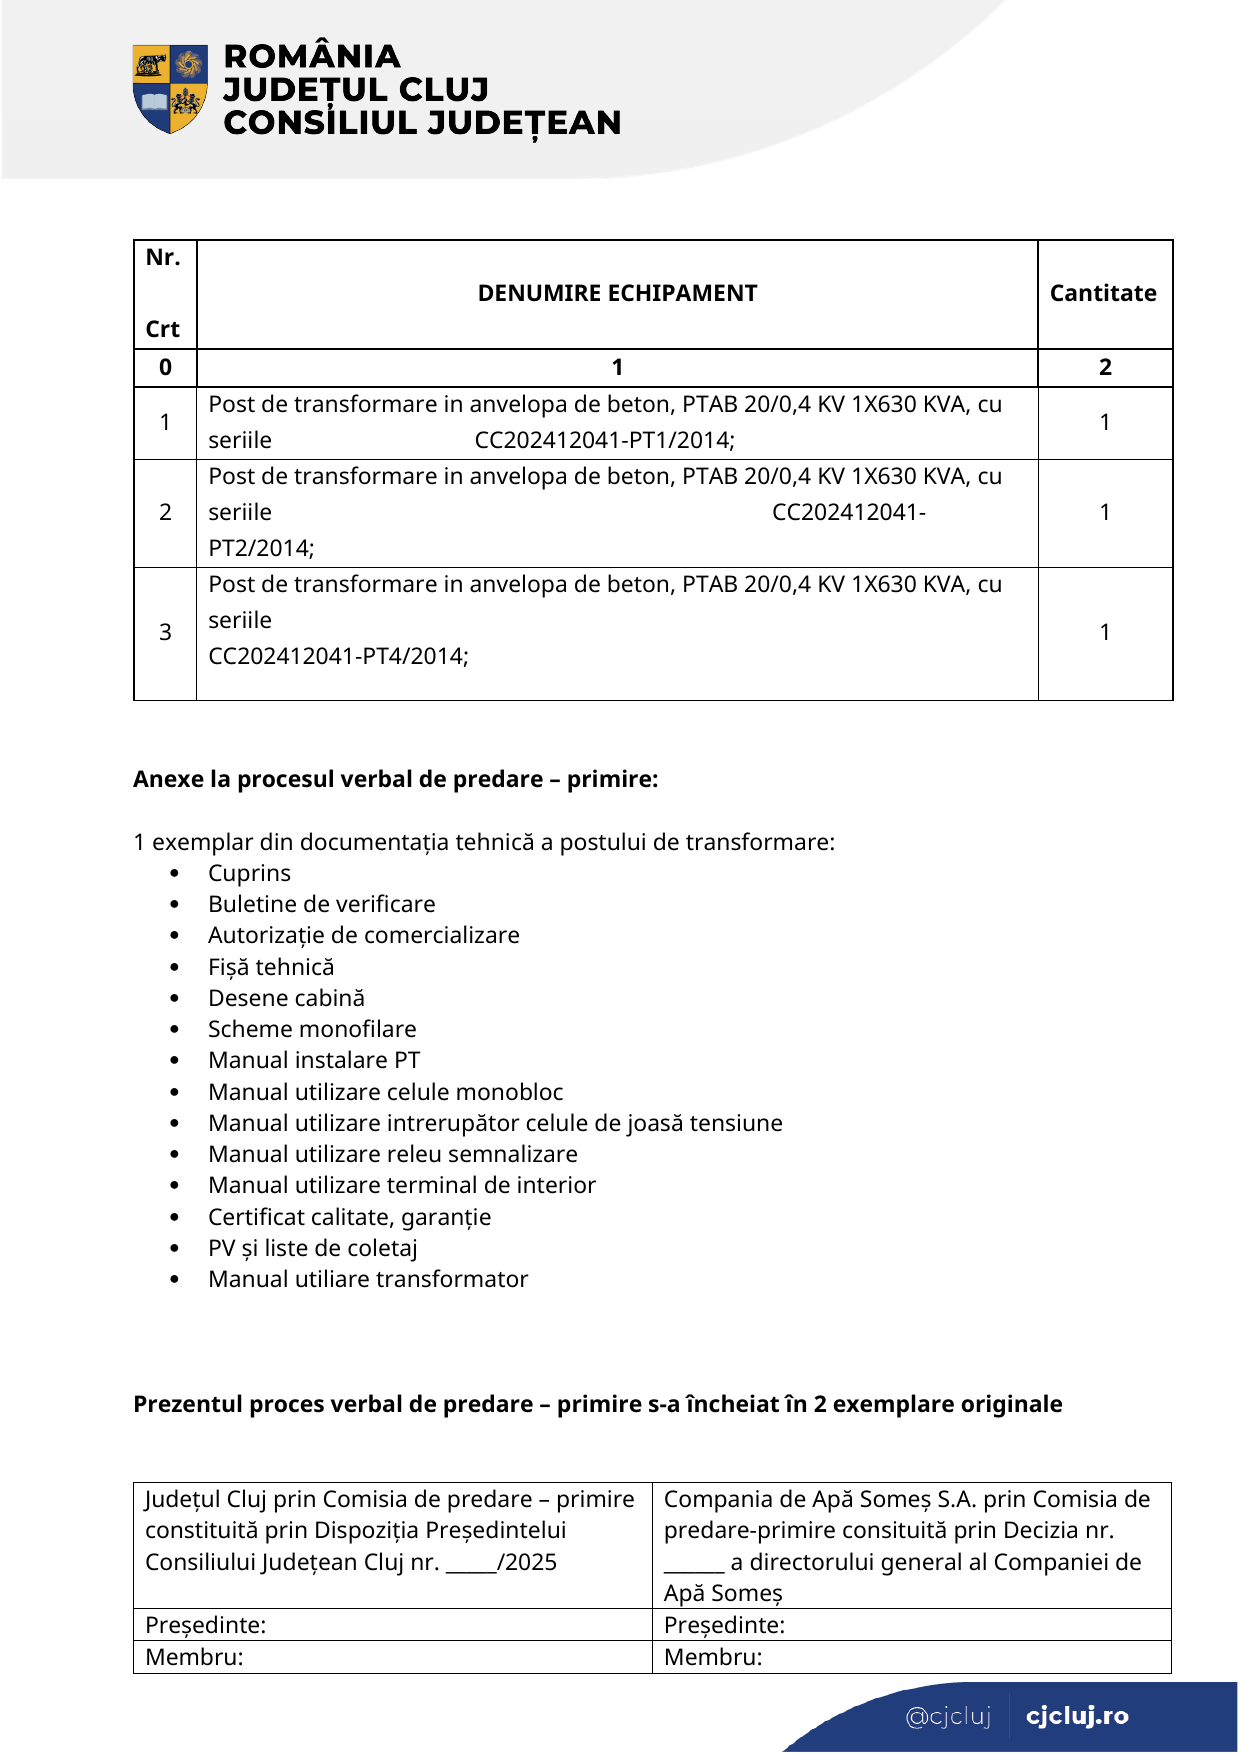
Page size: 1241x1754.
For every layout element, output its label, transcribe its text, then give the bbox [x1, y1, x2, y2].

table_cell Post de transformare in anvelopa de beton, PTAB 20/0,4 KV 1X630 KVA, cu seriile CC202412041-PT2/2014; [197, 460, 1038, 567]
table_cell Membru: [653, 1641, 1171, 1673]
text Prezentul proces verbal de predare – primire s-a încheiat în 2 exemplare originale [133, 1388, 1175, 1419]
list Certificat calitate, garanție [170, 1201, 1175, 1232]
table_header DENUMIRE ECHIPAMENT [198, 241, 1037, 348]
table_header Județul Cluj prin Comisia de predare – primire constituită prin Dispoziția Președintelui Consiliului Județean Cluj nr. _____/2025 [134, 1483, 652, 1608]
list Manual utiliare transformator [170, 1263, 1175, 1294]
table_cell 1 [1039, 568, 1172, 700]
table_cell 0 [135, 350, 196, 386]
list Fișă tehnică [170, 951, 1175, 982]
table_cell Post de transformare in anvelopa de beton, PTAB 20/0,4 KV 1X630 KVA, cu seriile CC202412041-PT1/2014; [197, 388, 1038, 459]
text Anexe la procesul verbal de predare – primire: [133, 763, 1175, 794]
list Manual utilizare terminal de interior [170, 1169, 1175, 1201]
list Desene cabină [170, 982, 1175, 1013]
picture [781, 1682, 1238, 1752]
list Manual instalare PT [170, 1044, 1175, 1076]
picture [132, 37, 620, 143]
table_cell 1 [1039, 388, 1172, 459]
table_header Nr. Crt [135, 241, 196, 348]
list Scheme monofilare [170, 1013, 1175, 1044]
text 1 exemplar din documentația tehnică a postului de transformare: [133, 826, 1175, 857]
table_cell Președinte: [134, 1609, 652, 1640]
list Cuprins [170, 857, 1175, 888]
table_cell 3 [135, 568, 196, 700]
list PV și liste de coletaj [170, 1232, 1175, 1263]
table_cell Președinte: [653, 1609, 1171, 1640]
table_cell 2 [1039, 350, 1172, 386]
table_header Cantitate [1039, 241, 1172, 348]
table_cell 1 [1039, 460, 1172, 567]
list Autorizație de comercializare [170, 919, 1175, 951]
table_cell 1 [135, 388, 196, 459]
table_cell 2 [135, 460, 196, 567]
list Manual utilizare intrerupător celule de joasă tensiune [170, 1107, 1175, 1138]
table_cell Membru: [134, 1641, 652, 1673]
list Buletine de verificare [170, 888, 1175, 919]
table_cell Post de transformare in anvelopa de beton, PTAB 20/0,4 KV 1X630 KVA, cu seriile CC202412041-PT4/2014; [197, 568, 1038, 700]
list Manual utilizare releu semnalizare [170, 1138, 1175, 1169]
table_header Compania de Apă Someș S.A. prin Comisia de predare-primire consituită prin Decizia nr. ______ a directorului general al Companiei de Apă Someș [653, 1483, 1171, 1608]
list Manual utilizare celule monobloc [170, 1076, 1175, 1107]
table_cell 1 [198, 350, 1037, 386]
